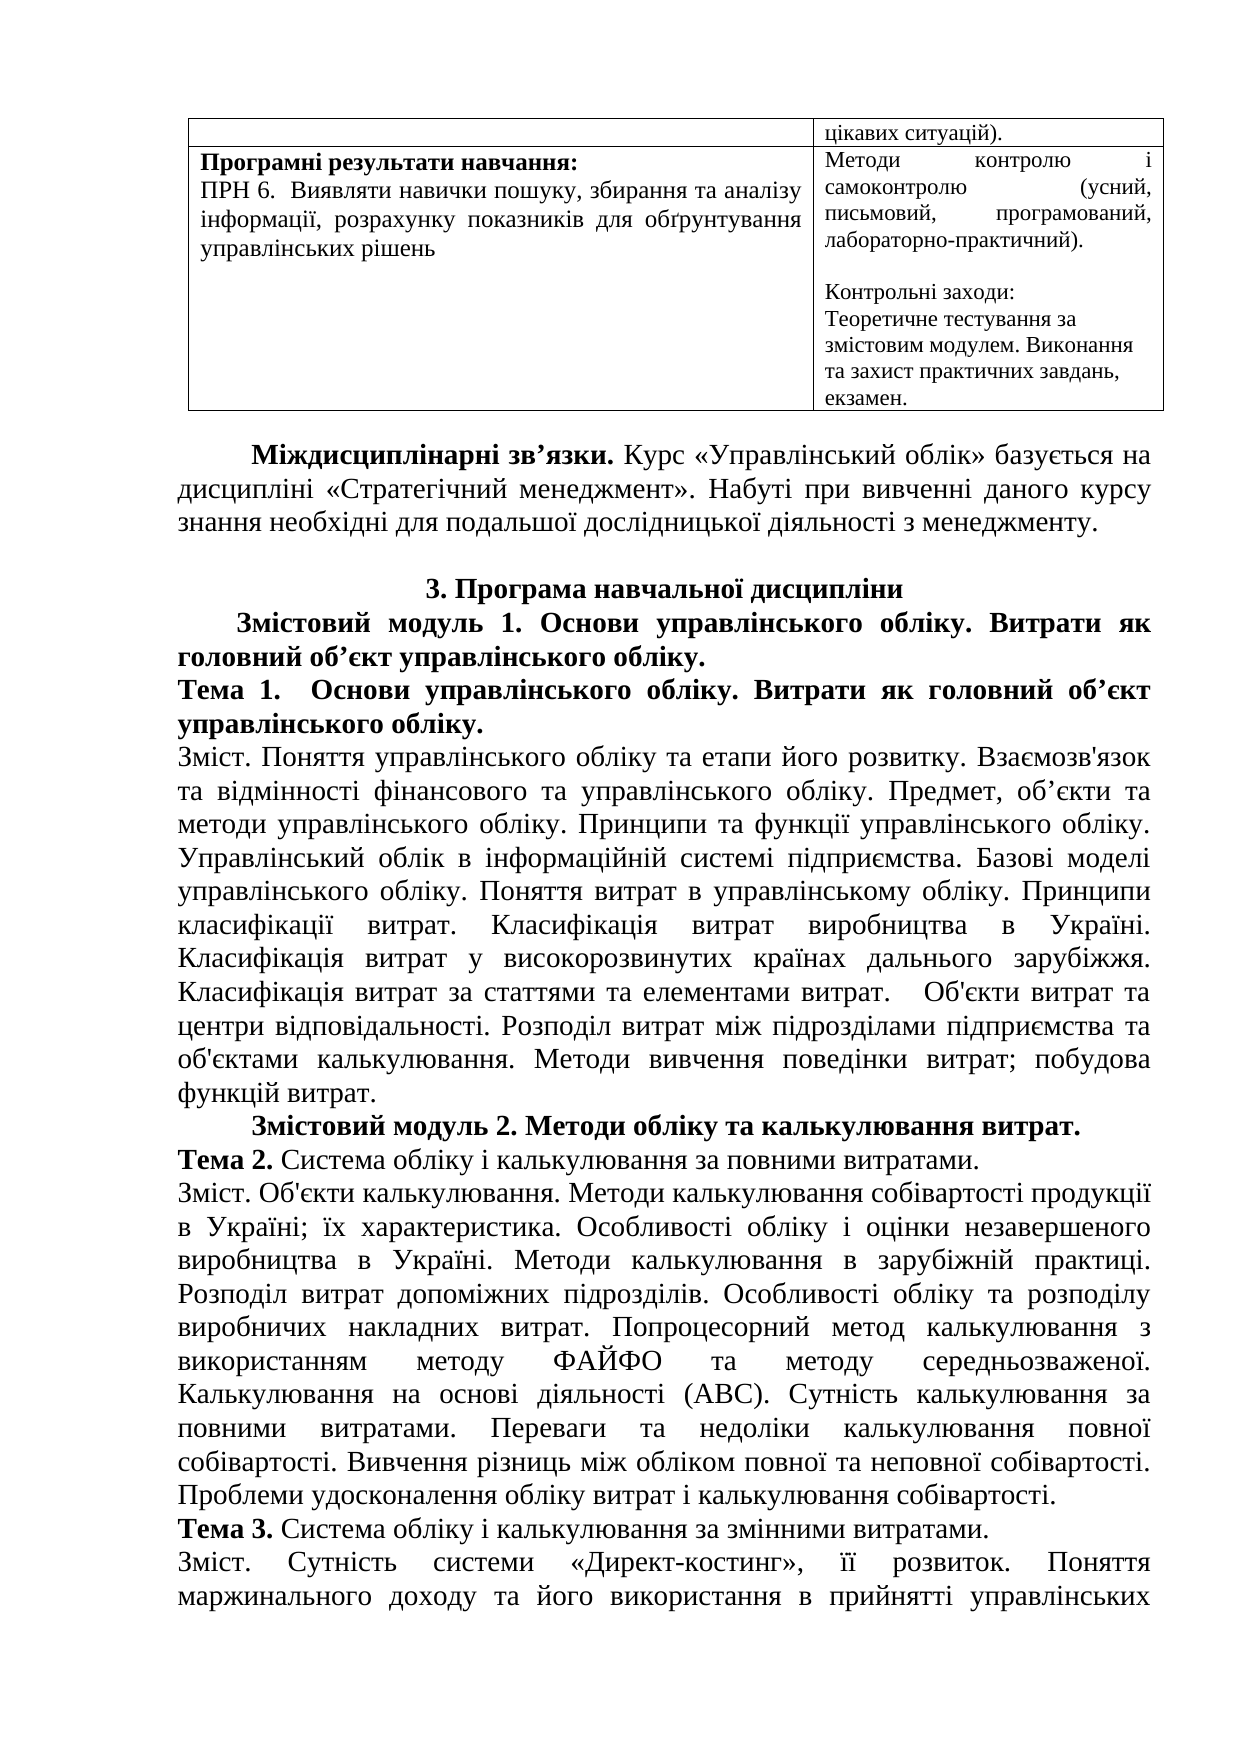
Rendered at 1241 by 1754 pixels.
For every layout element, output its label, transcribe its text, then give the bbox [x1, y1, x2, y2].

text Змістовий модуль 1. Основи управлінського обліку. Витрати як головний об’єкт управлінського обліку. [177, 605, 1152, 672]
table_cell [189, 119, 813, 146]
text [177, 1544, 1152, 1611]
text Тема 2. Система обліку і калькулювання за повними витратами. [177, 1142, 1152, 1175]
text Зміст. Об'єкти калькулювання. Методи калькулювання собівартості продукції в Україні; їх характеристика. Особливості обліку і оцінки незавершеного виробництва в Україні. Методи калькулювання в зарубіжній практиці. Розподіл витрат допоміжних підрозділів. Особливості обліку та розподілу виробничих накладних витрат. Попроцесорний метод калькулювання з використанням методу ФАЙФО та методу середньозваженої. Калькулювання на основі діяльності (АВС). Сутність калькулювання за повними витратами. Переваги та недоліки калькулювання повної собівартості. Вивчення різниць між обліком повної та неповної собівартості. Проблеми удосконалення обліку витрат і калькулювання собівартості. [177, 1175, 1152, 1511]
text 3. Програма навчальної дисципліни [177, 572, 1152, 605]
table_cell Програмні результати навчання: ПРН 6. Виявляти навички пошуку, збирання та аналізу інформації, розрахунку показників для обґрунтування управлінських рішень [189, 147, 813, 410]
text Тема 1. Основи управлінського обліку. Витрати як головний об’єкт управлінського обліку. [177, 672, 1152, 739]
text Зміст. Поняття управлінського обліку та етапи його розвитку. Взаємозв'язок та відмінності фінансового та управлінського обліку. Предмет, об’єкти та методи управлінського обліку. Принципи та функції управлінського обліку. Управлінський облік в інформаційній системі підприємства. Базові моделі управлінського обліку. Поняття витрат в управлінському обліку. Принципи класифікації витрат. Класифікація витрат виробництва в Україні. Класифікація витрат у високорозвинутих країнах дальнього зарубіжжя. Класифікація витрат за статтями та елементами витрат. Об'єкти витрат та центри відповідальності. Розподіл витрат між підрозділами підприємства та об'єктами калькулювання. Методи вивчення поведінки витрат; побудова функцій витрат. [177, 739, 1152, 1108]
text Змістовий модуль 2. Методи обліку та калькулювання витрат. [177, 1108, 1152, 1142]
list Міждисциплінарні зв’язки. Курс «Управлінський облік» базується на дисципліні «Стратегічний менеджмент». Набуті при вивченні даного курсу знання необхідні для подальшої дослідницької діяльності з менеджменту. [177, 437, 1152, 538]
text Тема 3. Система обліку і калькулювання за змінними витратами. [177, 1511, 1152, 1544]
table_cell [814, 119, 1163, 146]
table_cell Методи контролю і самоконтролю (усний, письмовий, програмований, лабораторно-практичний). Контрольні заходи: Теоретичне тестування за змістовим модулем. Виконання та захист практичних завдань, екзамен. [814, 147, 1163, 410]
